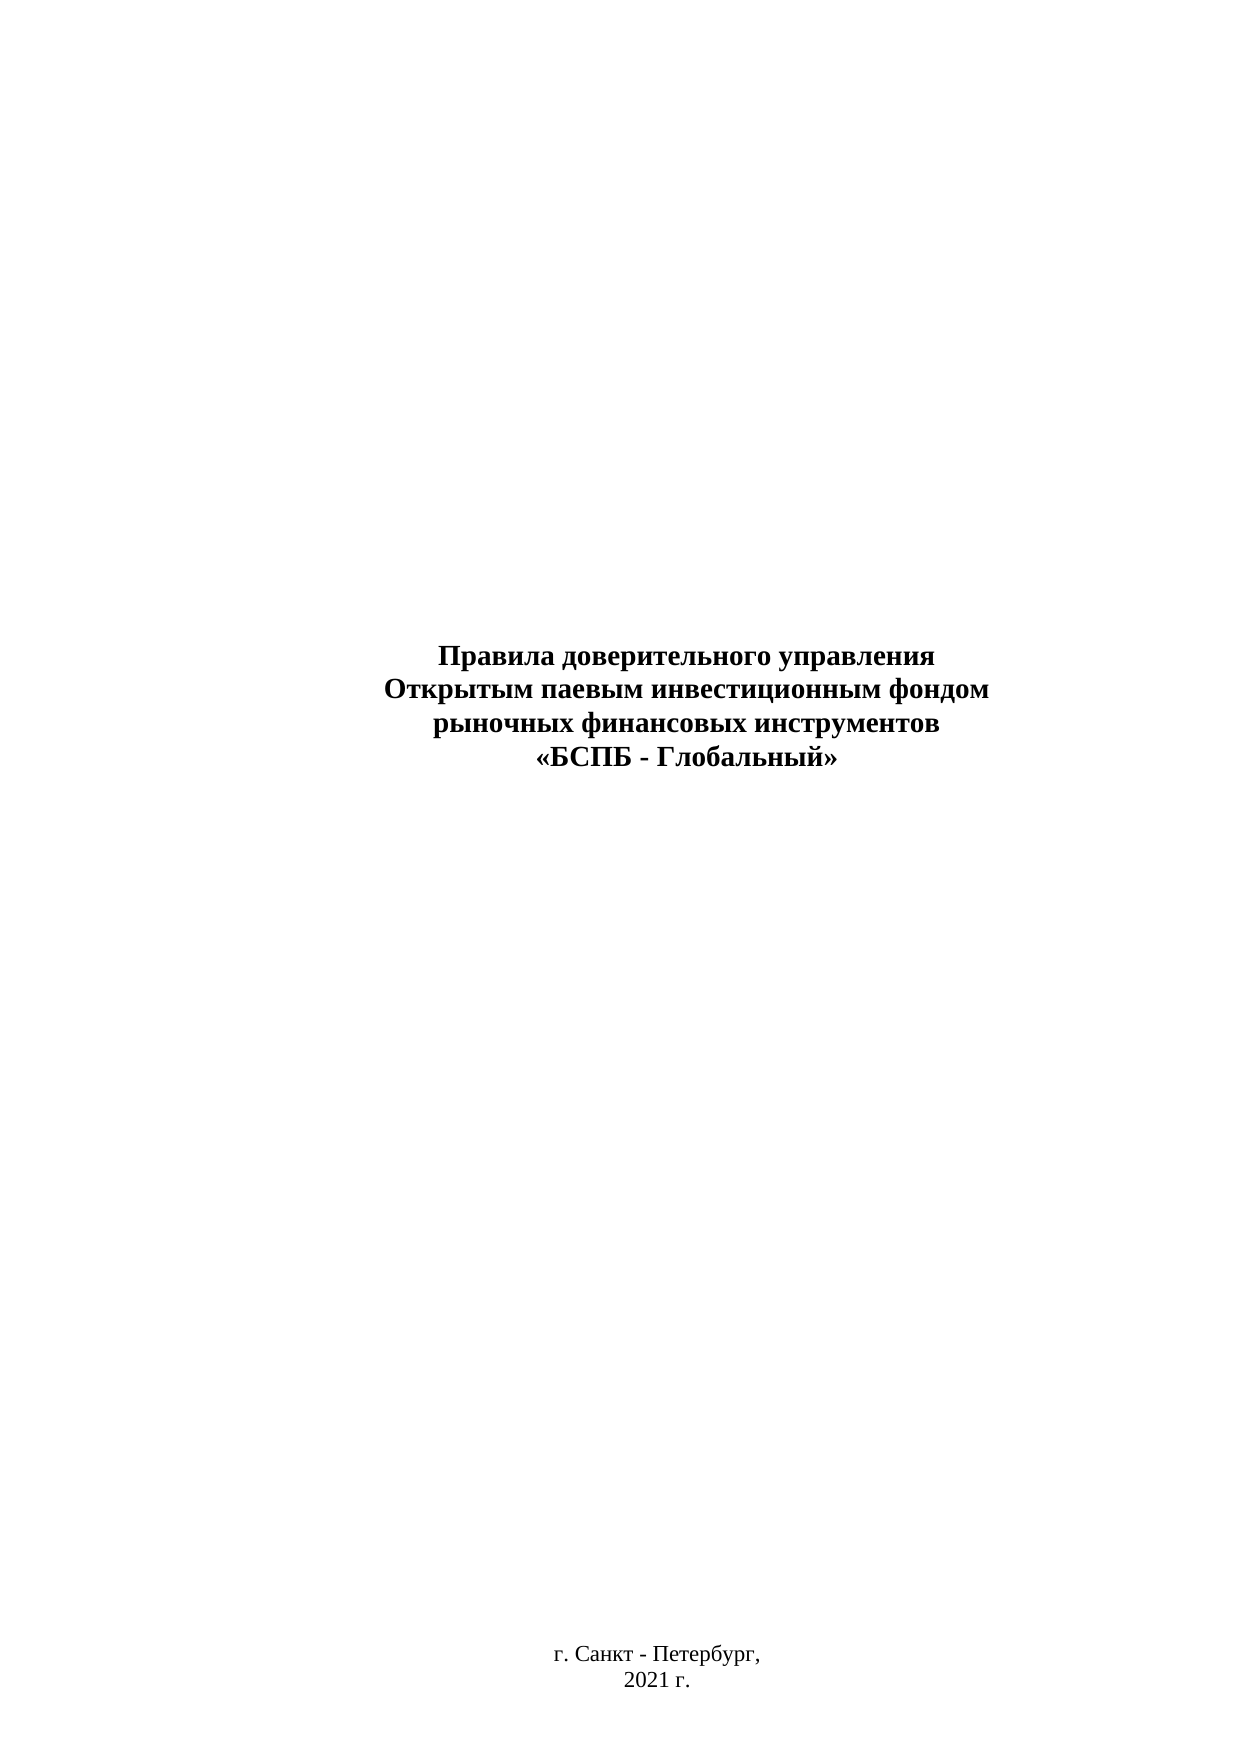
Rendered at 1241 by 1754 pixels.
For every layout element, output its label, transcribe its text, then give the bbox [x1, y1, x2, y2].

text рыночных финансовых инструментов [148, 705, 1166, 739]
text Открытым паевым инвестиционным фондом [148, 672, 1166, 705]
text г. Санкт - Петербург, [148, 1639, 1166, 1666]
text 2021 г. [148, 1666, 1166, 1692]
text Правила доверительного управления [148, 638, 1166, 672]
text «БСПБ - Глобальный» [148, 739, 1166, 772]
